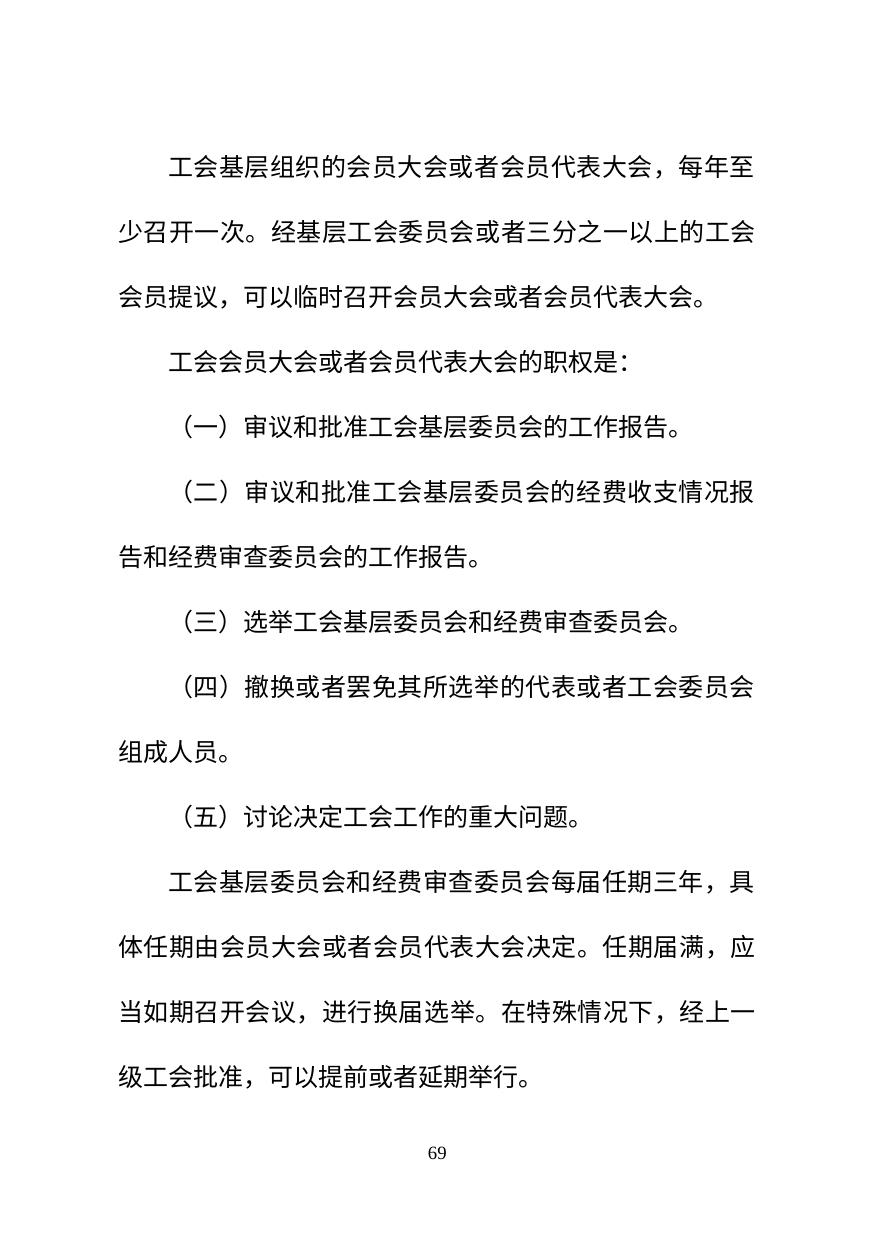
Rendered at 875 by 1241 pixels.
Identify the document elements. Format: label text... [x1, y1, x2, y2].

text 工会基层委员会和经费审查委员会每届任期三年，具体任期由会员大会或者会员代表大会决定。任期届满，应当如期召开会议，进行换届选举。在特殊情况下，经上一级工会批准，可以提前或者延期举行。 [118, 848, 756, 1108]
text （四）撤换或者罢免其所选举的代表或者工会委员会组成人员。 [118, 653, 756, 783]
text （一）审议和批准工会基层委员会的工作报告。 [118, 393, 756, 458]
text （五）讨论决定工会工作的重大问题。 [118, 783, 756, 848]
text 工会基层组织的会员大会或者会员代表大会，每年至少召开一次。经基层工会委员会或者三分之一以上的工会会员提议，可以临时召开会员大会或者会员代表大会。 [118, 133, 756, 328]
text （三）选举工会基层委员会和经费审查委员会。 [118, 588, 756, 653]
text （二）审议和批准工会基层委员会的经费收支情况报告和经费审查委员会的工作报告。 [118, 458, 756, 588]
text 工会会员大会或者会员代表大会的职权是： [118, 328, 756, 393]
